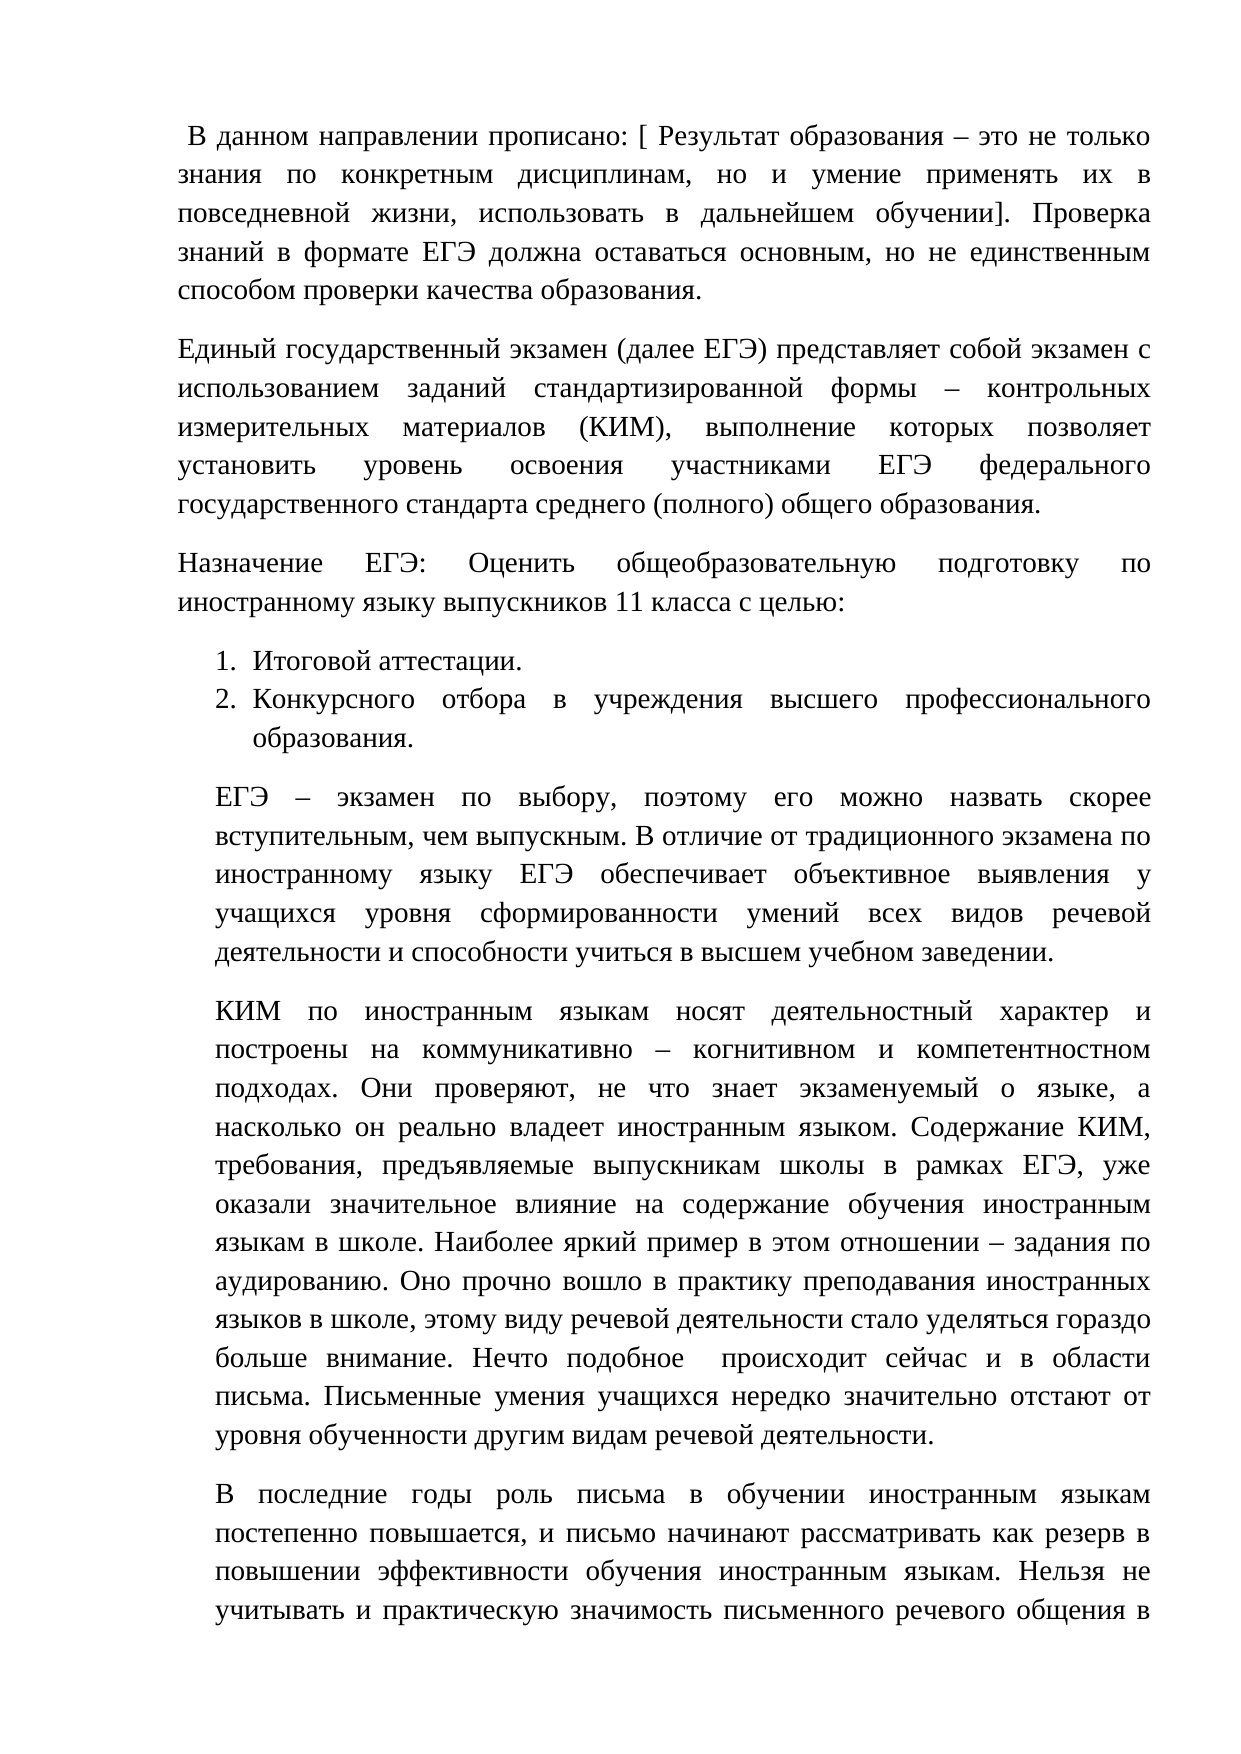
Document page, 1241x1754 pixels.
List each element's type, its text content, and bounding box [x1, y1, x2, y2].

text КИМ по иностранным языкам носят деятельностный характер и построены на коммуникативно – когнитивном и компетентностном подходах. Они проверяют, не что знает экзаменуемый о языке, а насколько он реально владеет иностранным языком. Содержание КИМ, требования, предъявляемые выпускникам школы в рамках ЕГЭ, уже оказали значительное влияние на содержание обучения иностранным языкам в школе. Наиболее яркий пример в этом отношении – задания по аудированию. Оно прочно вошло в практику преподавания иностранных языков в школе, этому виду речевой деятельности стало уделяться гораздо больше внимание. Нечто подобное происходит сейчас и в области письма. Письменные умения учащихся нередко значительно отстают от уровня обученности другим видам речевой деятельности. [215, 993, 1152, 1451]
text Единый государственный экзамен (далее ЕГЭ) представляет собой экзамен с использованием заданий стандартизированной формы – контрольных измерительных материалов (КИМ), выполнение которых позволяет установить уровень освоения участниками ЕГЭ федерального государственного стандарта среднего (полного) общего образования. [177, 332, 1152, 519]
text В данном направлении прописано: [ Результат образования – это не только знания по конкретным дисциплинам, но и умение применять их в повседневной жизни, использовать в дальнейшем обучении]. Проверка знаний в формате ЕГЭ должна оставаться основным, но не единственным способом проверки качества образования. [177, 118, 1152, 306]
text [215, 1476, 1152, 1626]
text ЕГЭ – экзамен по выбору, поэтому его можно назвать скорее вступительным, чем выпускным. В отличие от традиционного экзамена по иностранному языку ЕГЭ обеспечивает объективное выявления у учащихся уровня сформированности умений всех видов речевой деятельности и способности учиться в высшем учебном заведении. [215, 779, 1152, 967]
list Конкурсного отбора в учреждения высшего профессионального образования. [215, 682, 1152, 754]
list Итоговой аттестации. [215, 643, 1152, 677]
text Назначение ЕГЭ: Оценить общеобразовательную подготовку по иностранному языку выпускников 11 класса с целью: [177, 545, 1152, 617]
